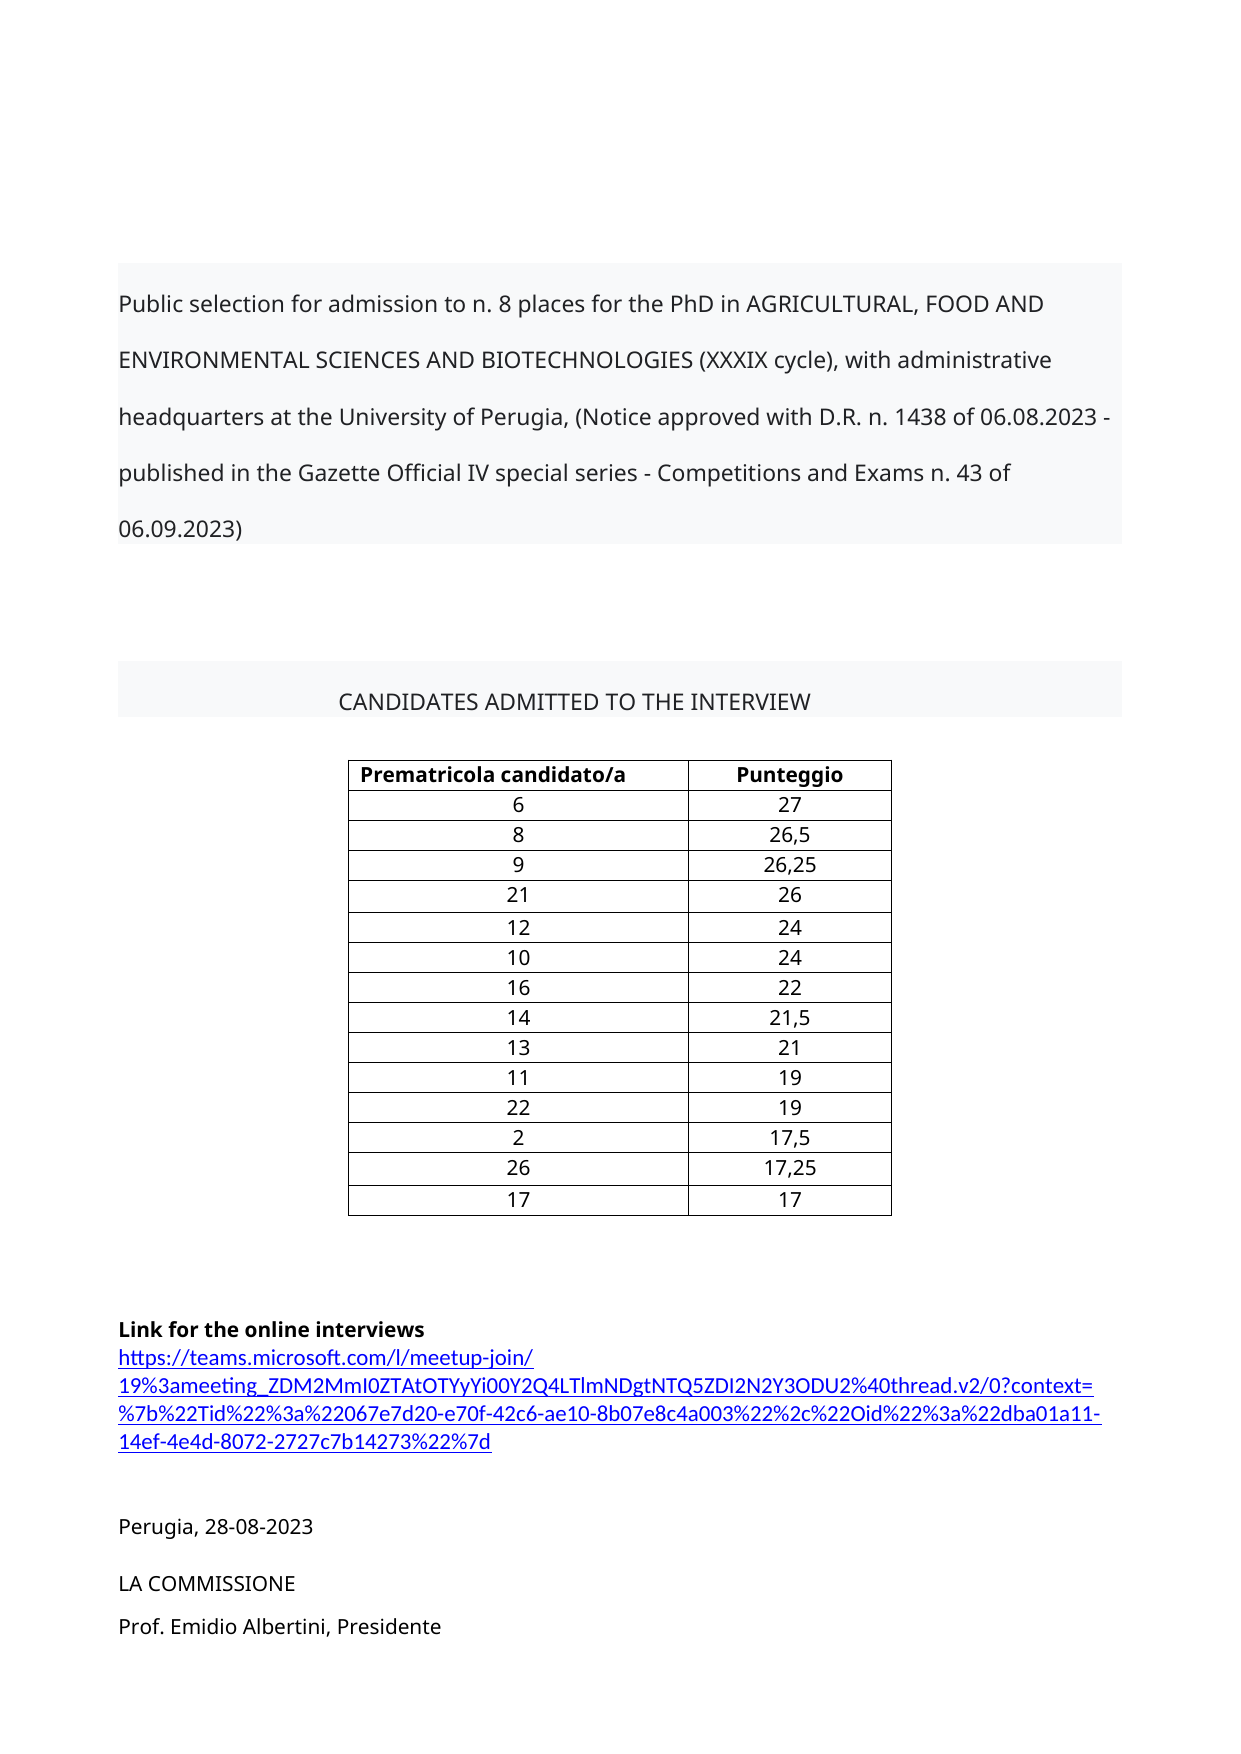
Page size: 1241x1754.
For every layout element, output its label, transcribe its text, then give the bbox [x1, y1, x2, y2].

table_header Punteggio [689, 761, 891, 789]
text Perugia, 28-08-2023 [118, 1512, 1122, 1541]
table_cell 22 [349, 1093, 688, 1122]
text Link for the online interviews [118, 1315, 1122, 1343]
table_cell 6 [349, 791, 688, 819]
text https://teams.microsoft.com/l/meetup-join/19%3ameeting_ZDM2MmI0ZTAtOTYyYi00Y2Q4LTlmNDgtNTQ5ZDI2N2Y3ODU2%40thread.v2/0?context=%7b%22Tid%22%3a%22067e7d20-e70f-42c6-ae10-8b07e8c4a003%22%2c%22Oid%22%3a%22dba01a11-14ef-4e4d-8072-2727c7b14273%22%7d [118, 1343, 1122, 1456]
table_cell 22 [689, 973, 891, 1002]
table_header Prematricola candidato/a [349, 761, 688, 789]
table_cell 17,5 [689, 1123, 891, 1152]
table_cell 27 [689, 791, 891, 819]
text CANDIDATES ADMITTED TO THE INTERVIEW [118, 661, 1122, 717]
table_cell 13 [349, 1033, 688, 1062]
table_cell 26 [689, 881, 891, 912]
table_cell 14 [349, 1003, 688, 1032]
table_cell 9 [349, 851, 688, 879]
table_cell 21,5 [689, 1003, 891, 1032]
text Public selection for admission to n. 8 places for the PhD in AGRICULTURAL, FOOD AND ENVIRONMENTAL SCIENCES AND BIOTECHNOLOGIES (XXXIX cycle), with administrative headquarters at the University of Perugia, (Notice approved with D.R. n. 1438 of 06.08.2023 - published in the Gazette Official IV special series - Competitions and Exams n. 43 of 06.09.2023) [118, 263, 1122, 544]
table_cell 11 [349, 1063, 688, 1092]
table_cell 16 [349, 973, 688, 1002]
table_cell 10 [349, 943, 688, 972]
table_cell 2 [349, 1123, 688, 1152]
table_cell 19 [689, 1063, 891, 1092]
table_cell 24 [689, 913, 891, 942]
table_cell 26,5 [689, 821, 891, 849]
table_cell 17,25 [689, 1153, 891, 1184]
table_cell 17 [689, 1186, 891, 1214]
table_cell 8 [349, 821, 688, 849]
table_cell 26 [349, 1153, 688, 1184]
text Prof. Emidio Albertini, Presidente [118, 1612, 1122, 1640]
table_cell 26,25 [689, 851, 891, 879]
table_cell 21 [689, 1033, 891, 1062]
table_cell 24 [689, 943, 891, 972]
table_cell 21 [349, 881, 688, 912]
text LA COMMISSIONE [118, 1569, 1122, 1598]
table_cell 19 [689, 1093, 891, 1122]
table_cell 12 [349, 913, 688, 942]
table_cell 17 [349, 1186, 688, 1214]
